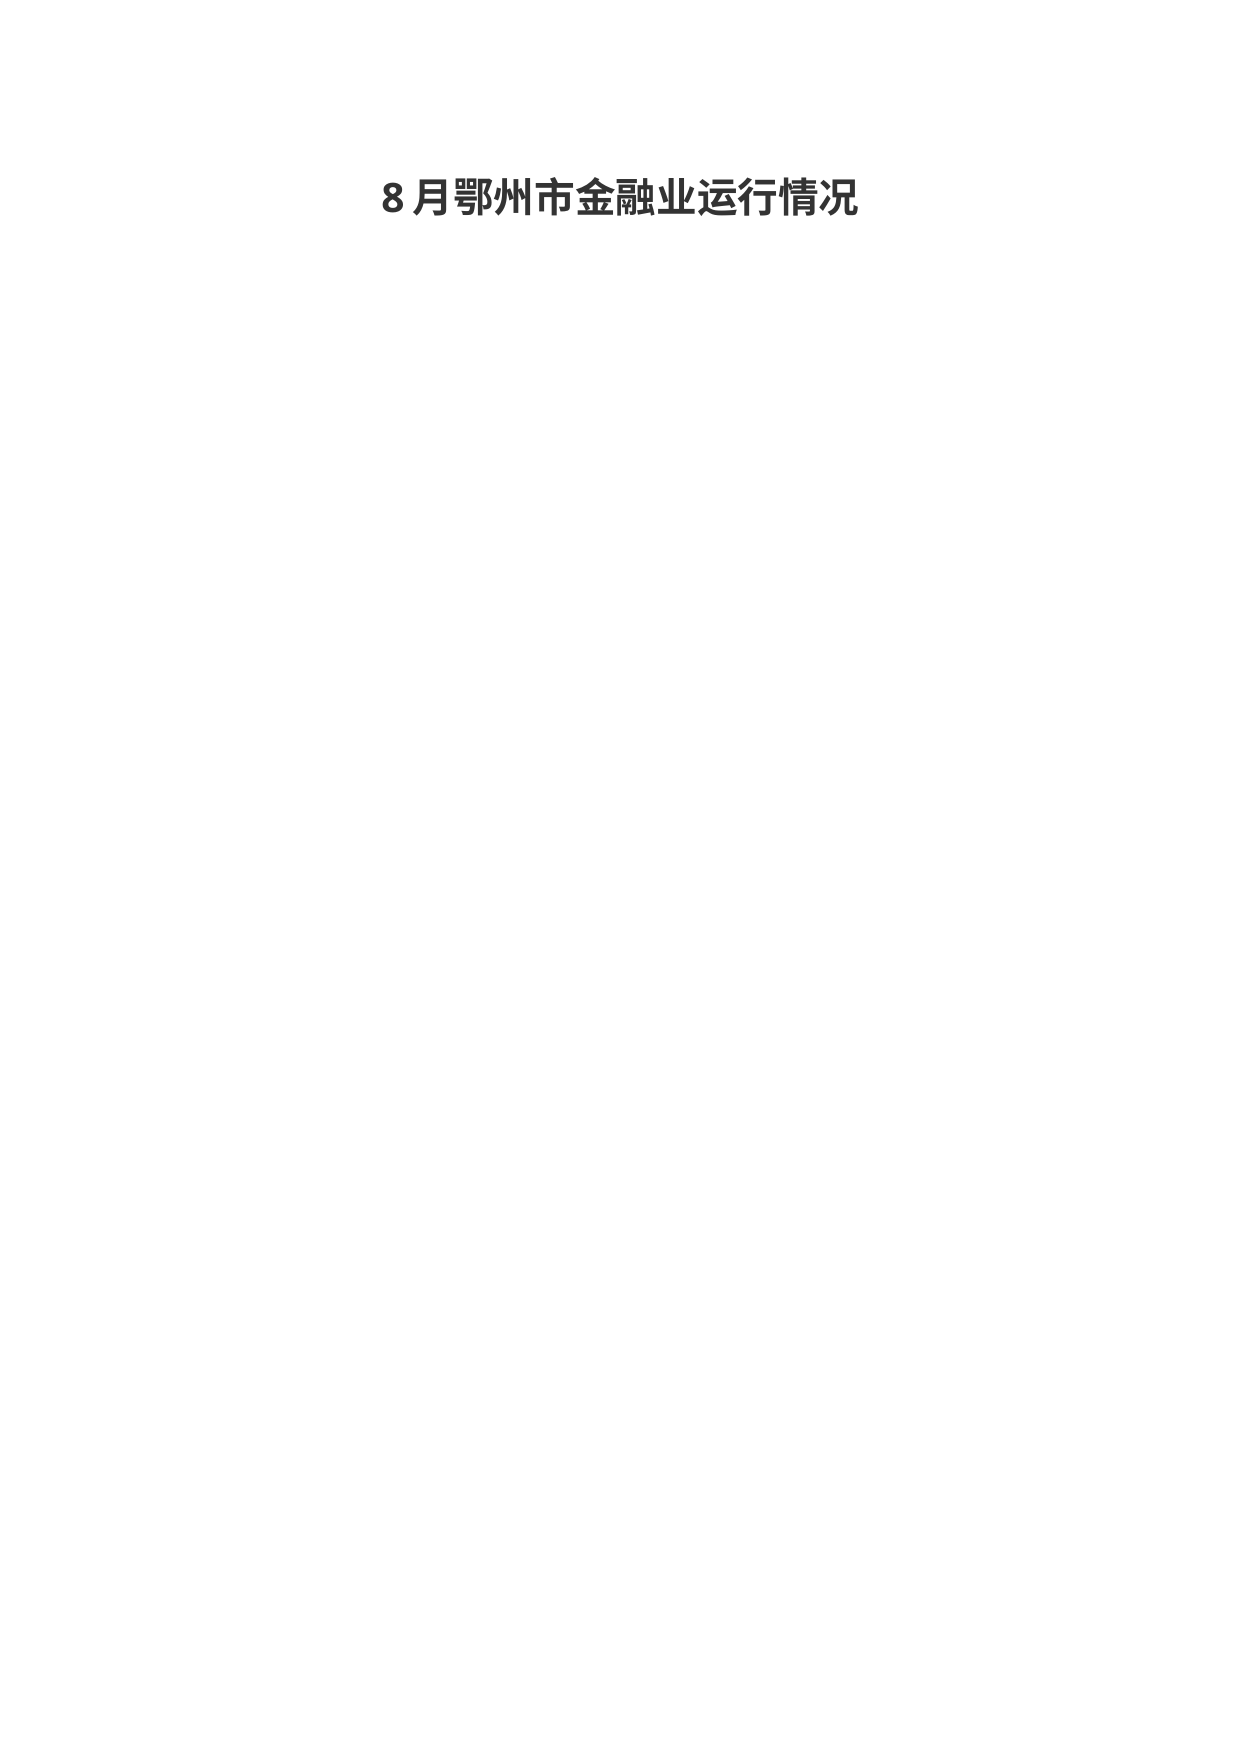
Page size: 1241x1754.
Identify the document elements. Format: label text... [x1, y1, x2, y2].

subtitle 8月鄂州市金融业运行情况 [187, 162, 1053, 227]
